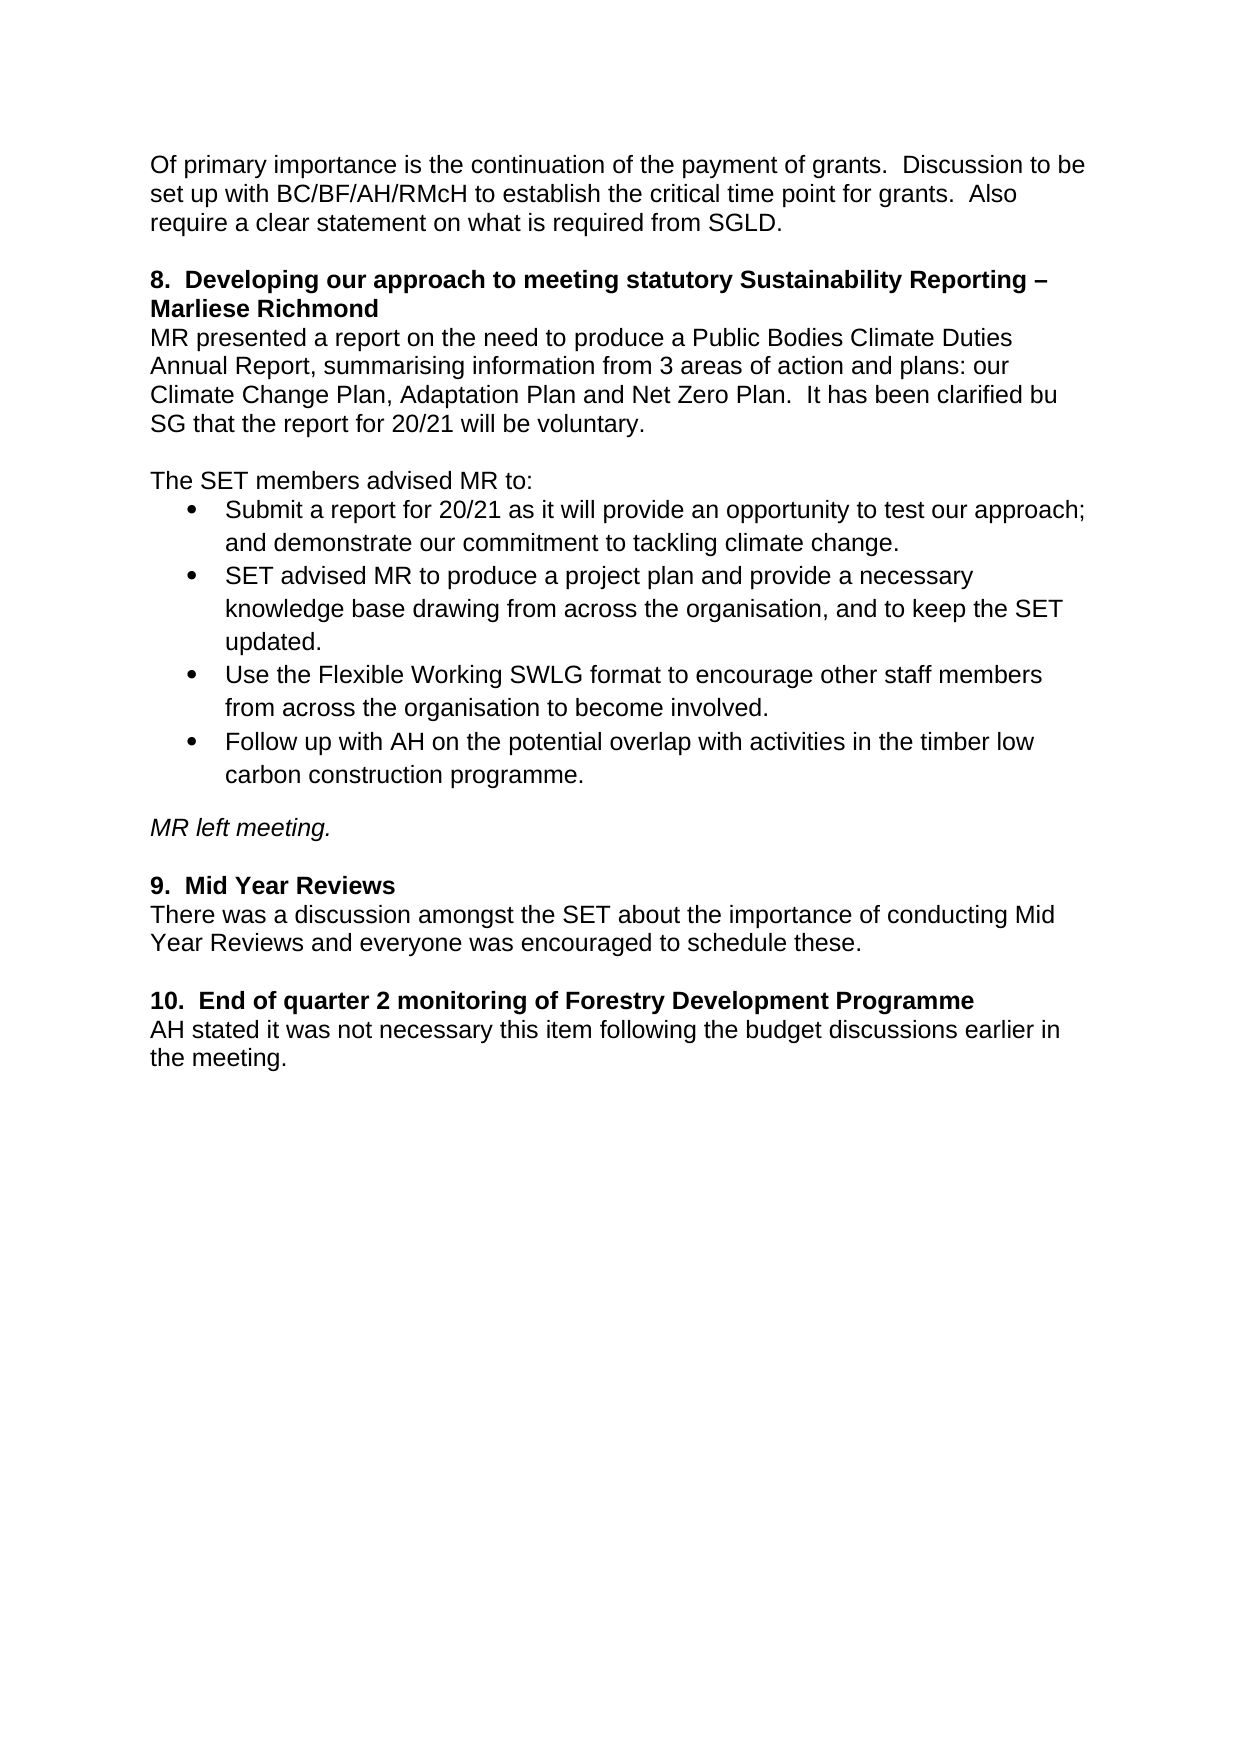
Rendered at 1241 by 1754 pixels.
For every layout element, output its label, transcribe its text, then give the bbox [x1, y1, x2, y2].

list SET advised MR to produce a project plan and provide a necessary knowledge base drawing from across the organisation, and to keep the SET updated. [187, 561, 1090, 656]
text The SET members advised MR to: [150, 466, 1090, 495]
list Submit a report for 20/21 as it will provide an opportunity to test our approach; and demonstrate our commitment to tackling climate change. [187, 495, 1090, 557]
list Follow up with AH on the potential overlap with activities in the timber low carbon construction programme. [187, 726, 1090, 788]
text 8. Developing our approach to meeting statutory Sustainability Reporting – Marliese Richmond [150, 265, 1090, 322]
text There was a discussion amongst the SET about the importance of conducting Mid Year Reviews and everyone was encouraged to schedule these. [150, 900, 1090, 957]
text 9. Mid Year Reviews [150, 871, 1090, 900]
list Use the Flexible Working SWLG format to encourage other staff members from across the organisation to become involved. [187, 660, 1090, 722]
text MR presented a report on the need to produce a Public Bodies Climate Duties Annual Report, summarising information from 3 areas of action and plans: our Climate Change Plan, Adaptation Plan and Net Zero Plan. It has been clarified bu SG that the report for 20/21 will be voluntary. [150, 322, 1090, 437]
text Of primary importance is the continuation of the payment of grants. Discussion to be set up with BC/BF/AH/RMcH to establish the critical time point for grants. Also require a clear statement on what is required from SGLD. [150, 150, 1090, 236]
text AH stated it was not necessary this item following the budget discussions earlier in the meeting. [150, 1015, 1090, 1072]
text MR left meeting. [150, 813, 1090, 842]
text 10. End of quarter 2 monitoring of Forestry Development Programme [150, 986, 1090, 1015]
